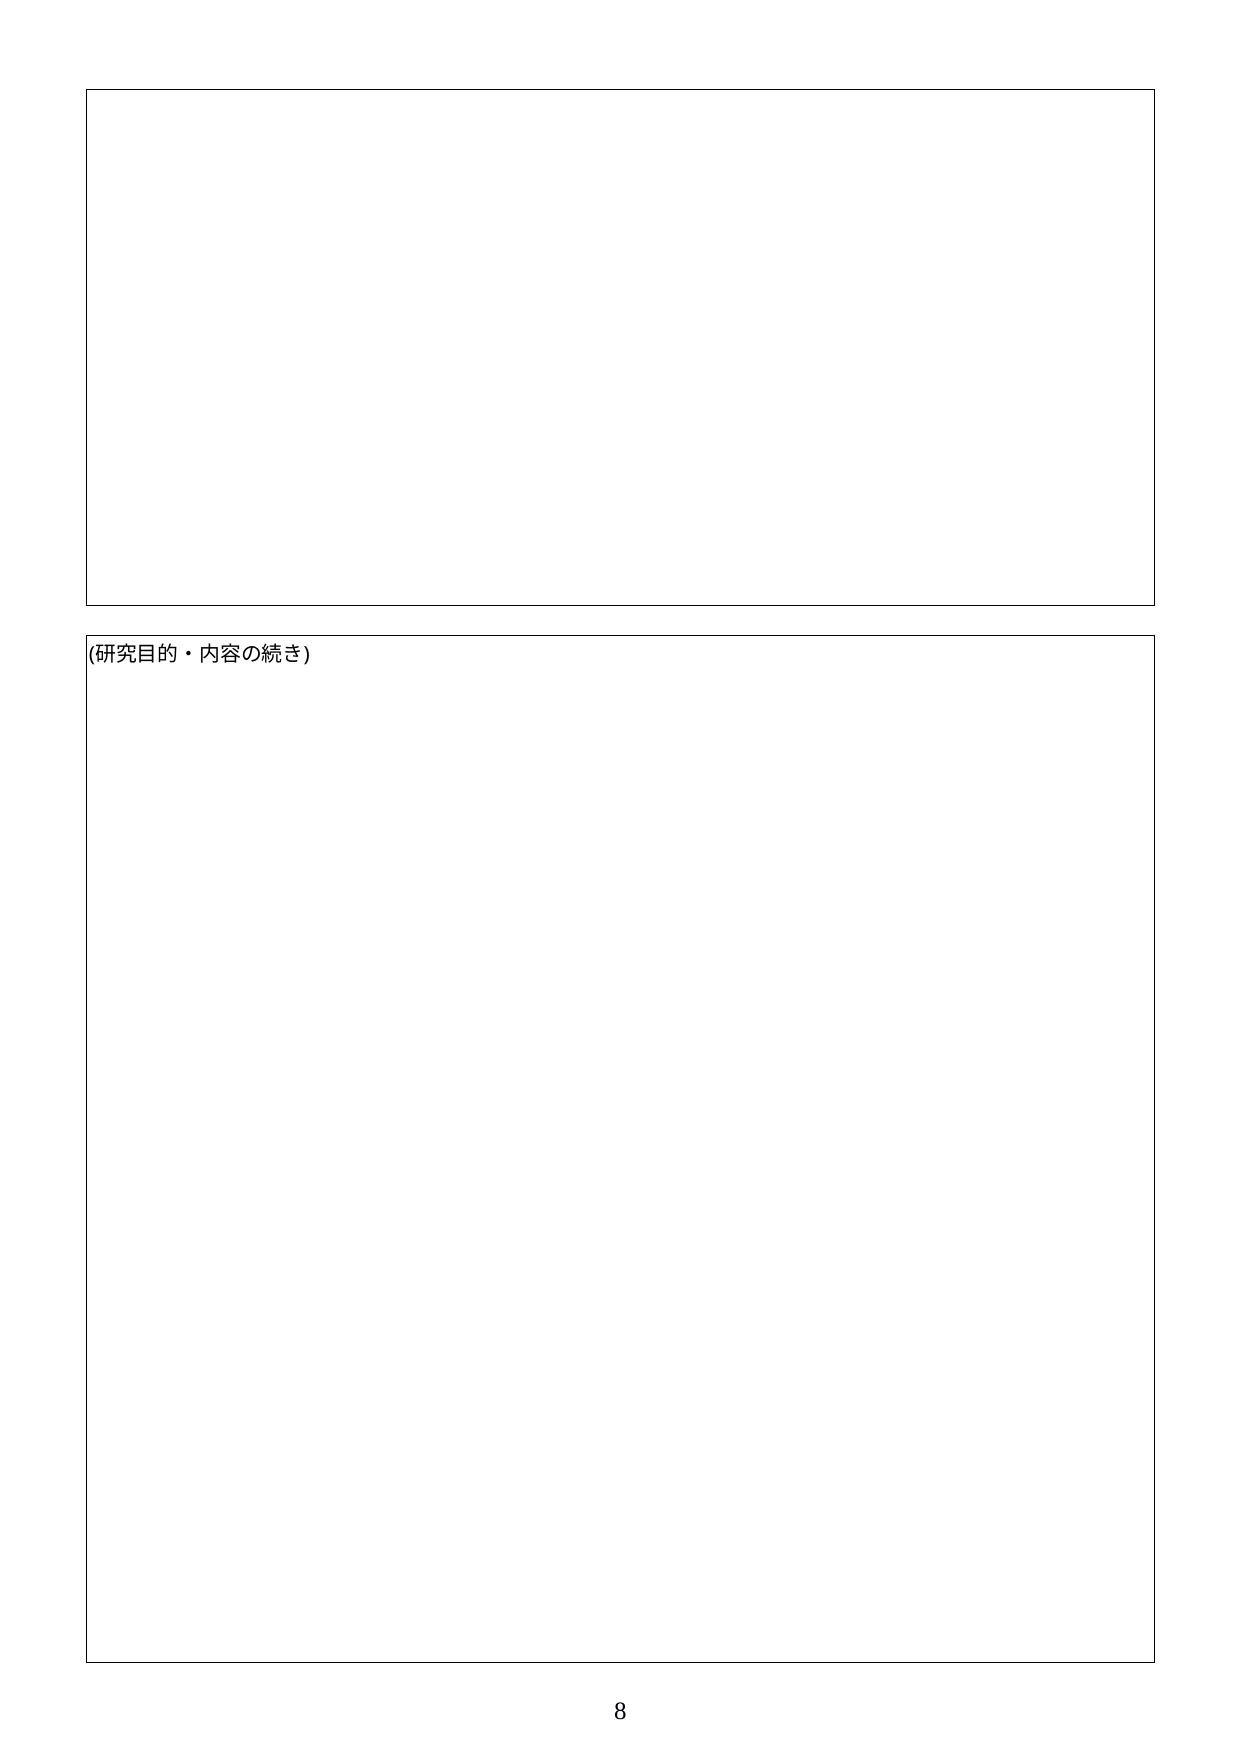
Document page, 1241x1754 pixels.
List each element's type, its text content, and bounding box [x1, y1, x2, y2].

text (研究目的・内容の続き) [87, 636, 1154, 667]
